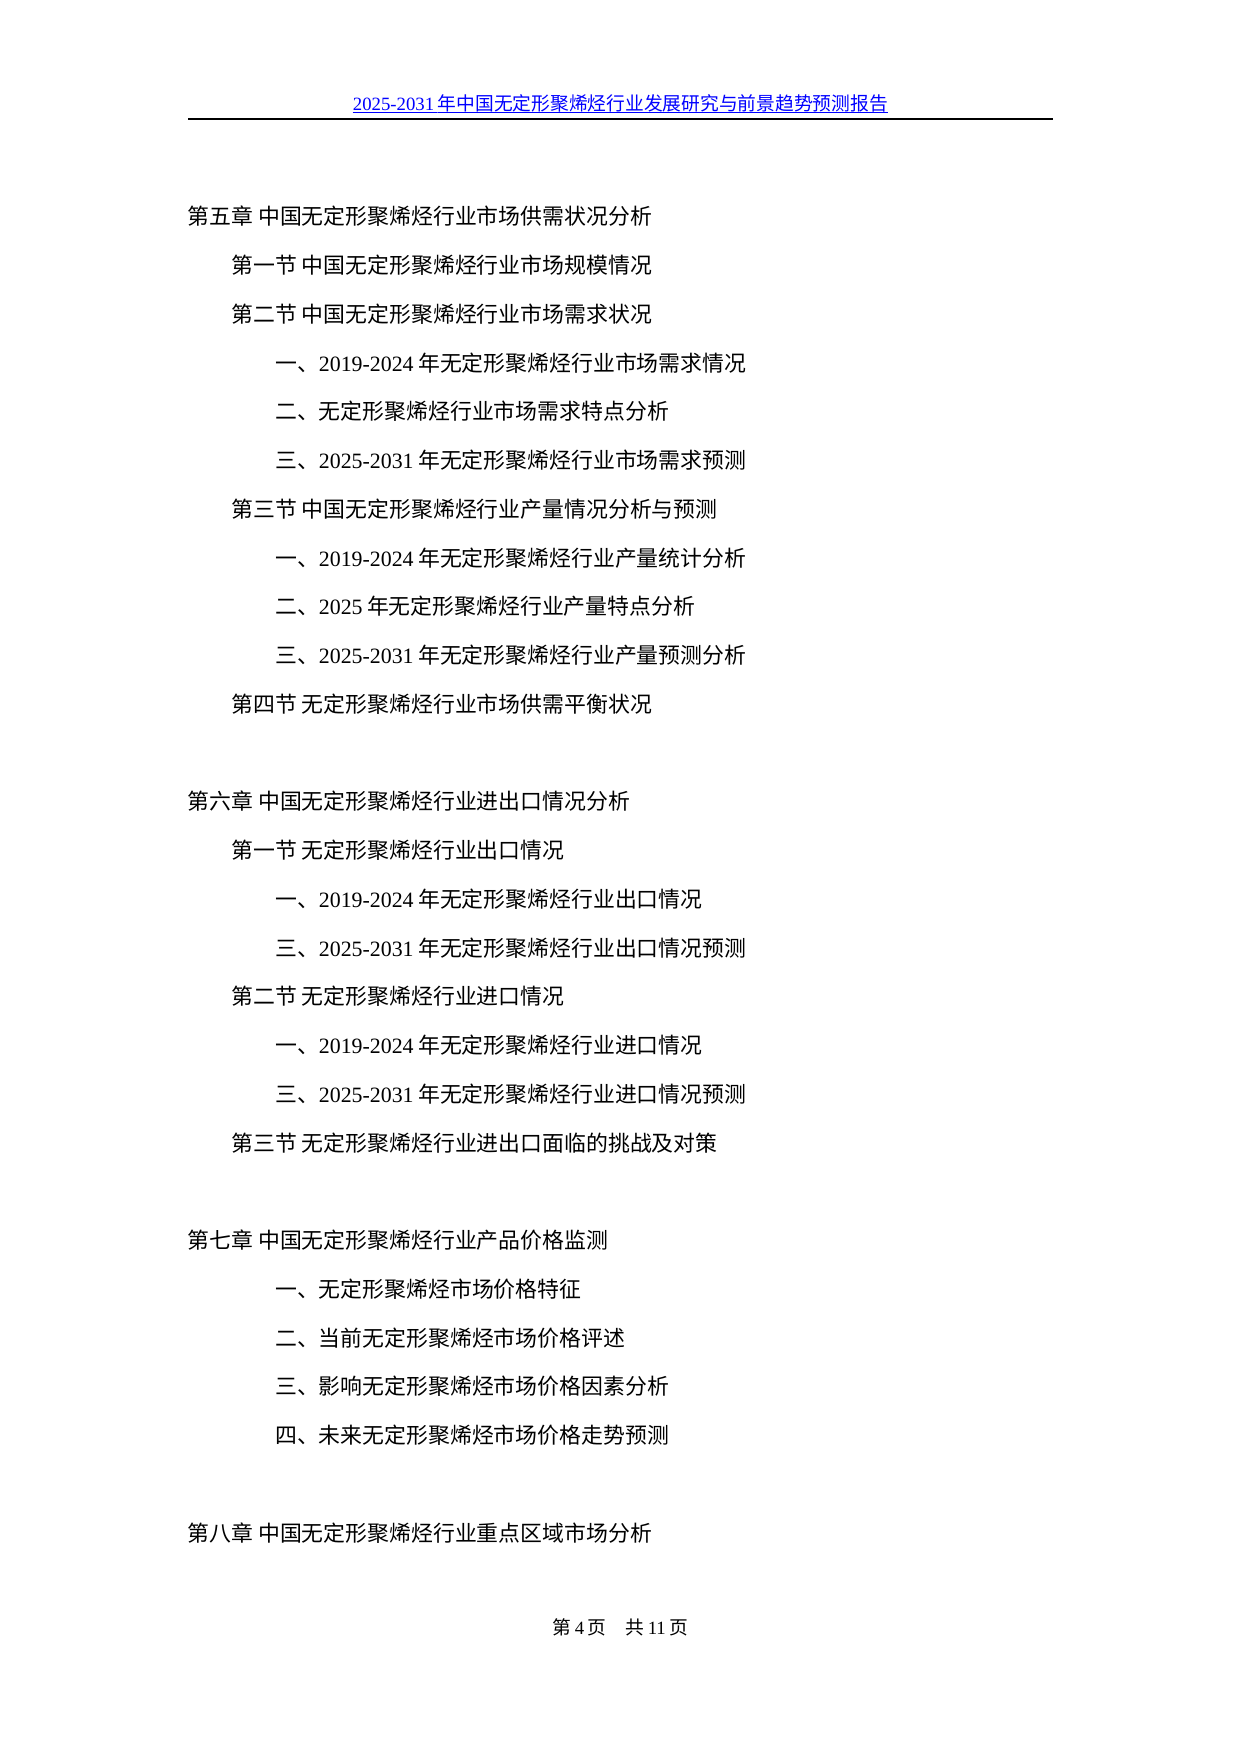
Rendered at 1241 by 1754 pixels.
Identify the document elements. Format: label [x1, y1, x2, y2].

text [187, 150, 1053, 1548]
